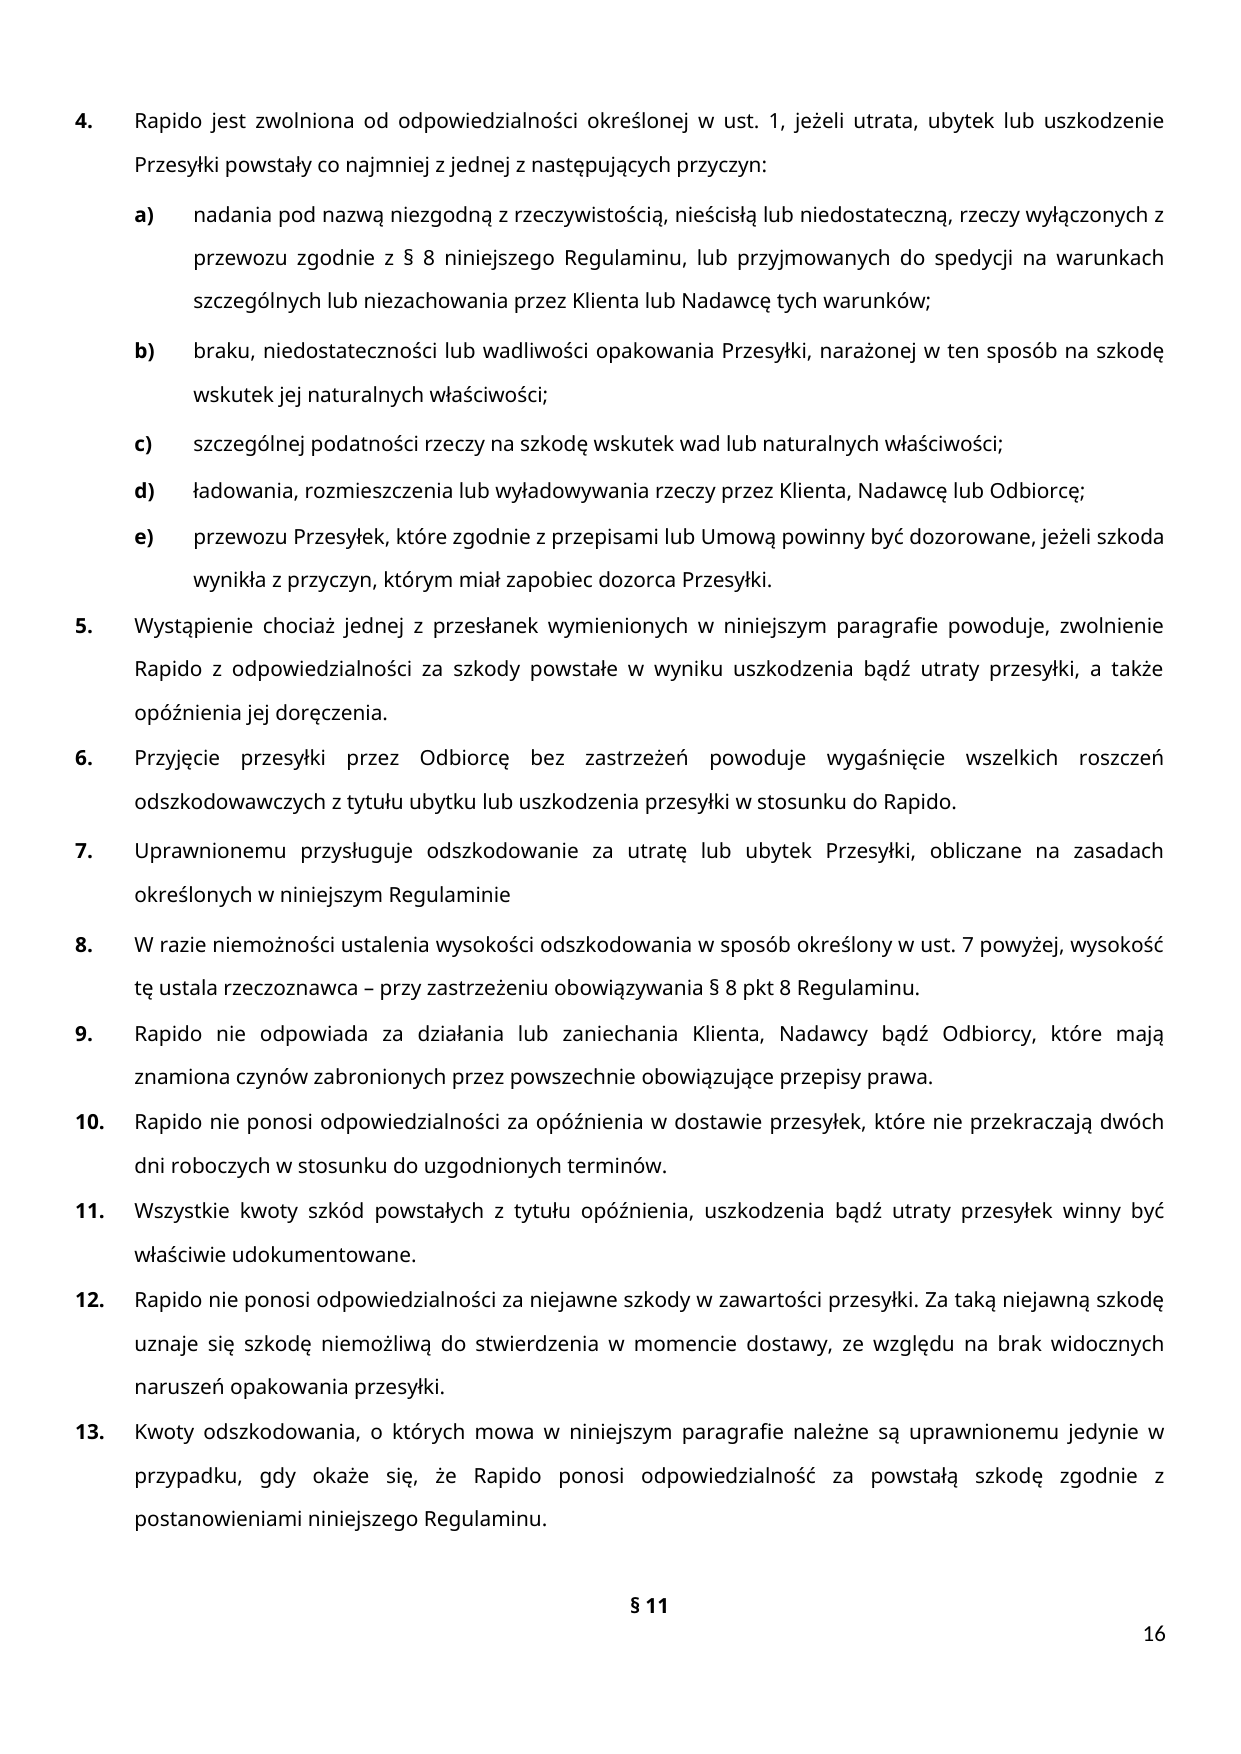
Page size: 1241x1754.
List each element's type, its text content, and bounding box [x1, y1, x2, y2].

list ładowania, rozmieszczenia lub wyładowywania rzeczy przez Klienta, Nadawcę lub Odbiorcę; [134, 476, 1166, 504]
list braku, niedostateczności lub wadliwości opakowania Przesyłki, narażonej w ten sposób na szkodę wskutek jej naturalnych właściwości; [134, 336, 1166, 408]
list Rapido nie odpowiada za działania lub zaniechania Klienta, Nadawcy bądź Odbiorcy, które mają znamiona czynów zabronionych przez powszechnie obowiązujące przepisy prawa. [75, 1019, 1166, 1091]
text § 11 [134, 1591, 1165, 1619]
list Rapido nie ponosi odpowiedzialności za niejawne szkody w zawartości przesyłki. Za taką niejawną szkodę uznaje się szkodę niemożliwą do stwierdzenia w momencie dostawy, ze względu na brak widocznych naruszeń opakowania przesyłki. [75, 1285, 1166, 1401]
list Rapido jest zwolniona od odpowiedzialności określonej w ust. 1, jeżeli utrata, ubytek lub uszkodzenie Przesyłki powstały co najmniej z jednej z następujących przyczyn: [75, 107, 1166, 178]
list szczególnej podatności rzeczy na szkodę wskutek wad lub naturalnych właściwości; [134, 429, 1166, 458]
list W razie niemożności ustalenia wysokości odszkodowania w sposób określony w ust. 7 powyżej, wysokość tę ustala rzeczoznawca – przy zastrzeżeniu obowiązywania § 8 pkt 8 Regulaminu. [75, 930, 1166, 1002]
list Uprawnionemu przysługuje odszkodowanie za utratę lub ubytek Przesyłki, obliczane na zasadach określonych w niniejszym Regulaminie [75, 837, 1166, 908]
list przewozu Przesyłek, które zgodnie z przepisami lub Umową powinny być dozorowane, jeżeli szkoda wynikła z przyczyn, którym miał zapobiec dozorca Przesyłki. [134, 522, 1166, 594]
list Rapido nie ponosi odpowiedzialności za opóźnienia w dostawie przesyłek, które nie przekraczają dwóch dni roboczych w stosunku do uzgodnionych terminów. [75, 1107, 1166, 1179]
list Przyjęcie przesyłki przez Odbiorcę bez zastrzeżeń powoduje wygaśnięcie wszelkich roszczeń odszkodowawczych z tytułu ubytku lub uszkodzenia przesyłki w stosunku do Rapido. [75, 743, 1166, 815]
list Kwoty odszkodowania, o których mowa w niniejszym paragrafie należne są uprawnionemu jedynie w przypadku, gdy okaże się, że Rapido ponosi odpowiedzialność za powstałą szkodę zgodnie z postanowieniami niniejszego Regulaminu. [75, 1417, 1166, 1533]
list Wszystkie kwoty szkód powstałych z tytułu opóźnienia, uszkodzenia bądź utraty przesyłek winny być właściwie udokumentowane. [75, 1196, 1166, 1268]
list nadania pod nazwą niezgodną z rzeczywistością, nieścisłą lub niedostateczną, rzeczy wyłączonych z przewozu zgodnie z § 8 niniejszego Regulaminu, lub przyjmowanych do spedycji na warunkach szczególnych lub niezachowania przez Klienta lub Nadawcę tych warunków; [134, 200, 1166, 315]
list Wystąpienie chociaż jednej z przesłanek wymienionych w niniejszym paragrafie powoduje, zwolnienie Rapido z odpowiedzialności za szkody powstałe w wyniku uszkodzenia bądź utraty przesyłki, a także opóźnienia jej doręczenia. [75, 611, 1166, 726]
